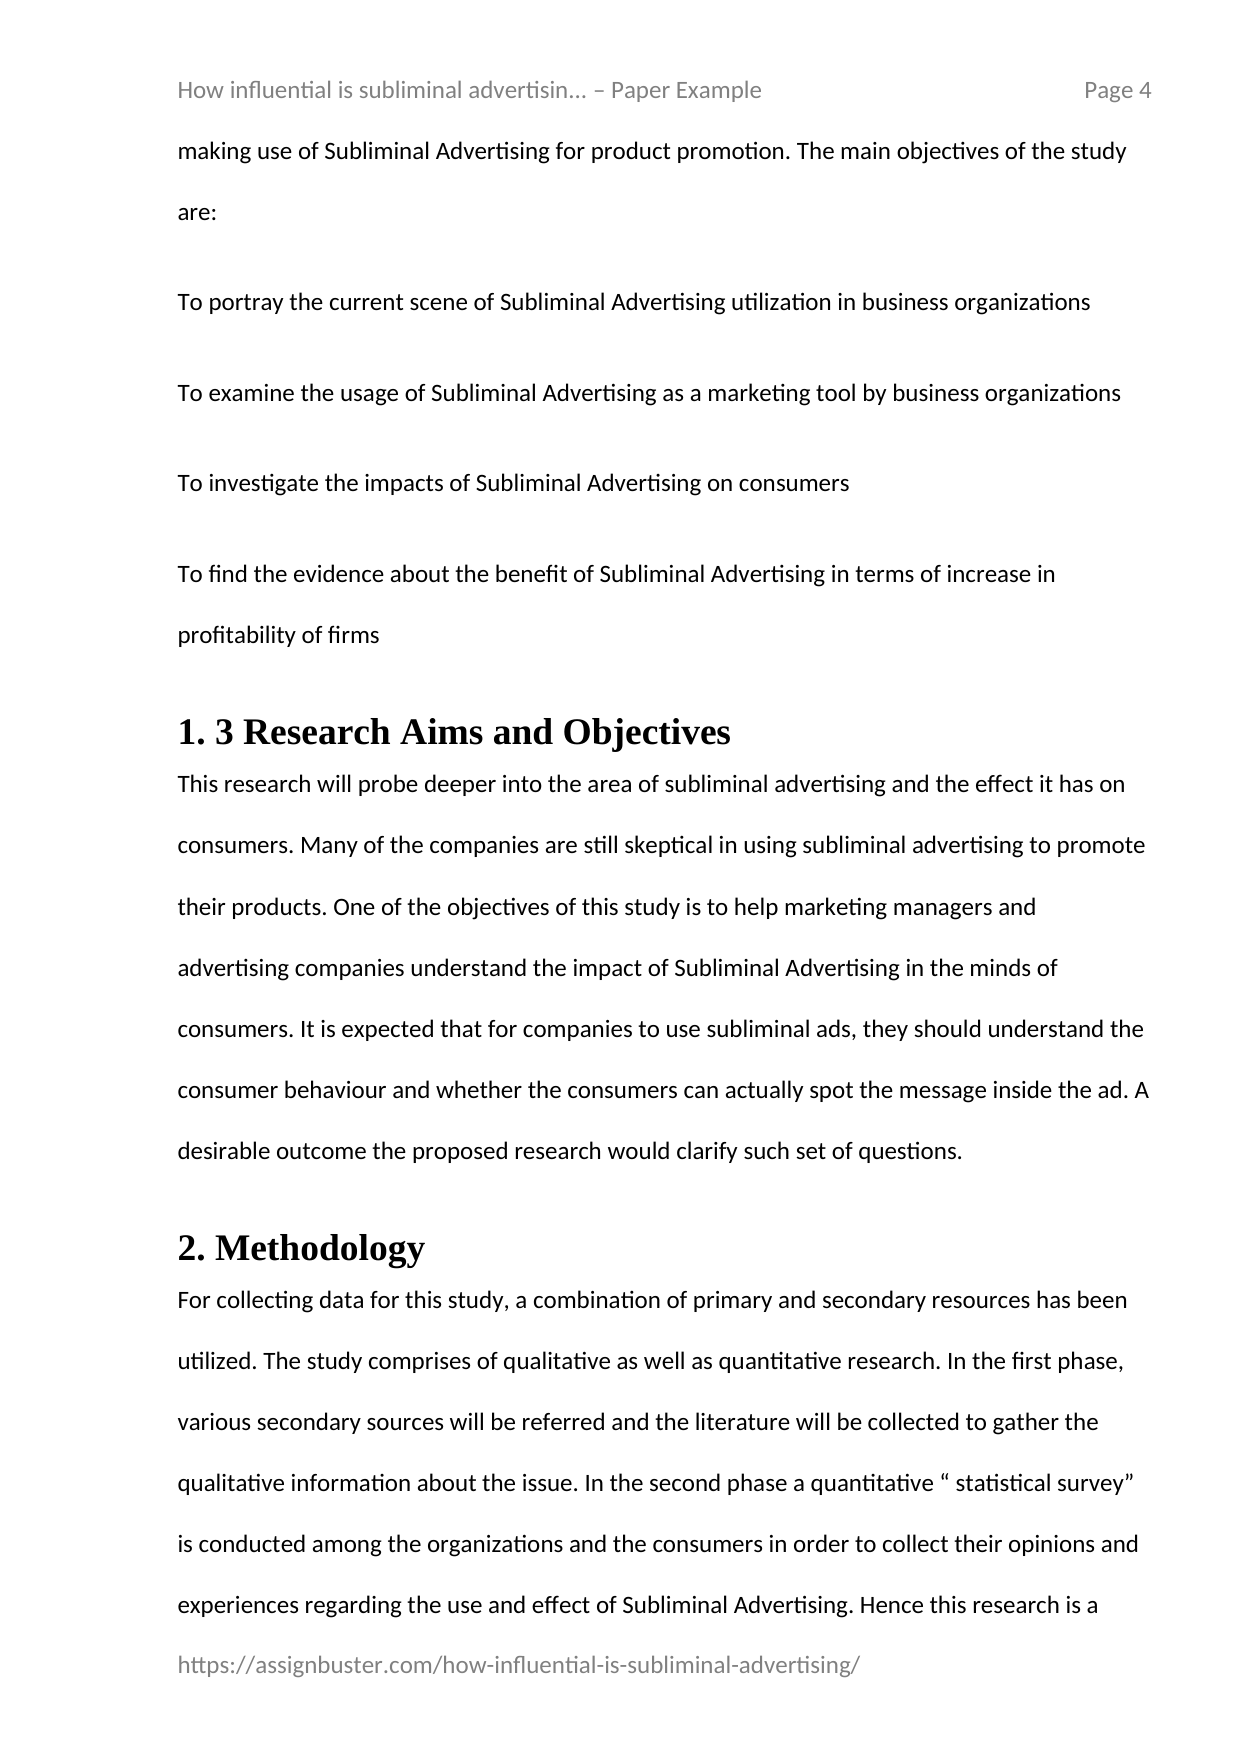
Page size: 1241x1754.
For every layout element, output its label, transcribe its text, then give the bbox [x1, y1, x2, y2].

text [177, 135, 1152, 226]
text To find the evidence about the benefit of Subliminal Advertising in terms of increase in profitability of firms [177, 558, 1152, 649]
text To portray the current scene of Subliminal Advertising utilization in business organizations [177, 286, 1152, 317]
subtitle 1. 3 Research Aims and Objectives [177, 709, 1152, 753]
subtitle 2. Methodology [177, 1225, 1152, 1268]
text To investigate the impacts of Subliminal Advertising on consumers [177, 467, 1152, 498]
text This research will probe deeper into the area of subliminal advertising and the effect it has on consumers. Many of the companies are still skeptical in using subliminal advertising to promote their products. One of the objectives of this study is to help marketing managers and advertising companies understand the impact of Subliminal Advertising in the minds of consumers. It is expected that for companies to use subliminal ads, they should understand the consumer behaviour and whether the consumers can actually spot the message inside the ad. A desirable outcome the proposed research would clarify such set of questions. [177, 768, 1152, 1165]
text To examine the usage of Subliminal Advertising as a marketing tool by business organizations [177, 377, 1152, 407]
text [177, 1284, 1152, 1620]
